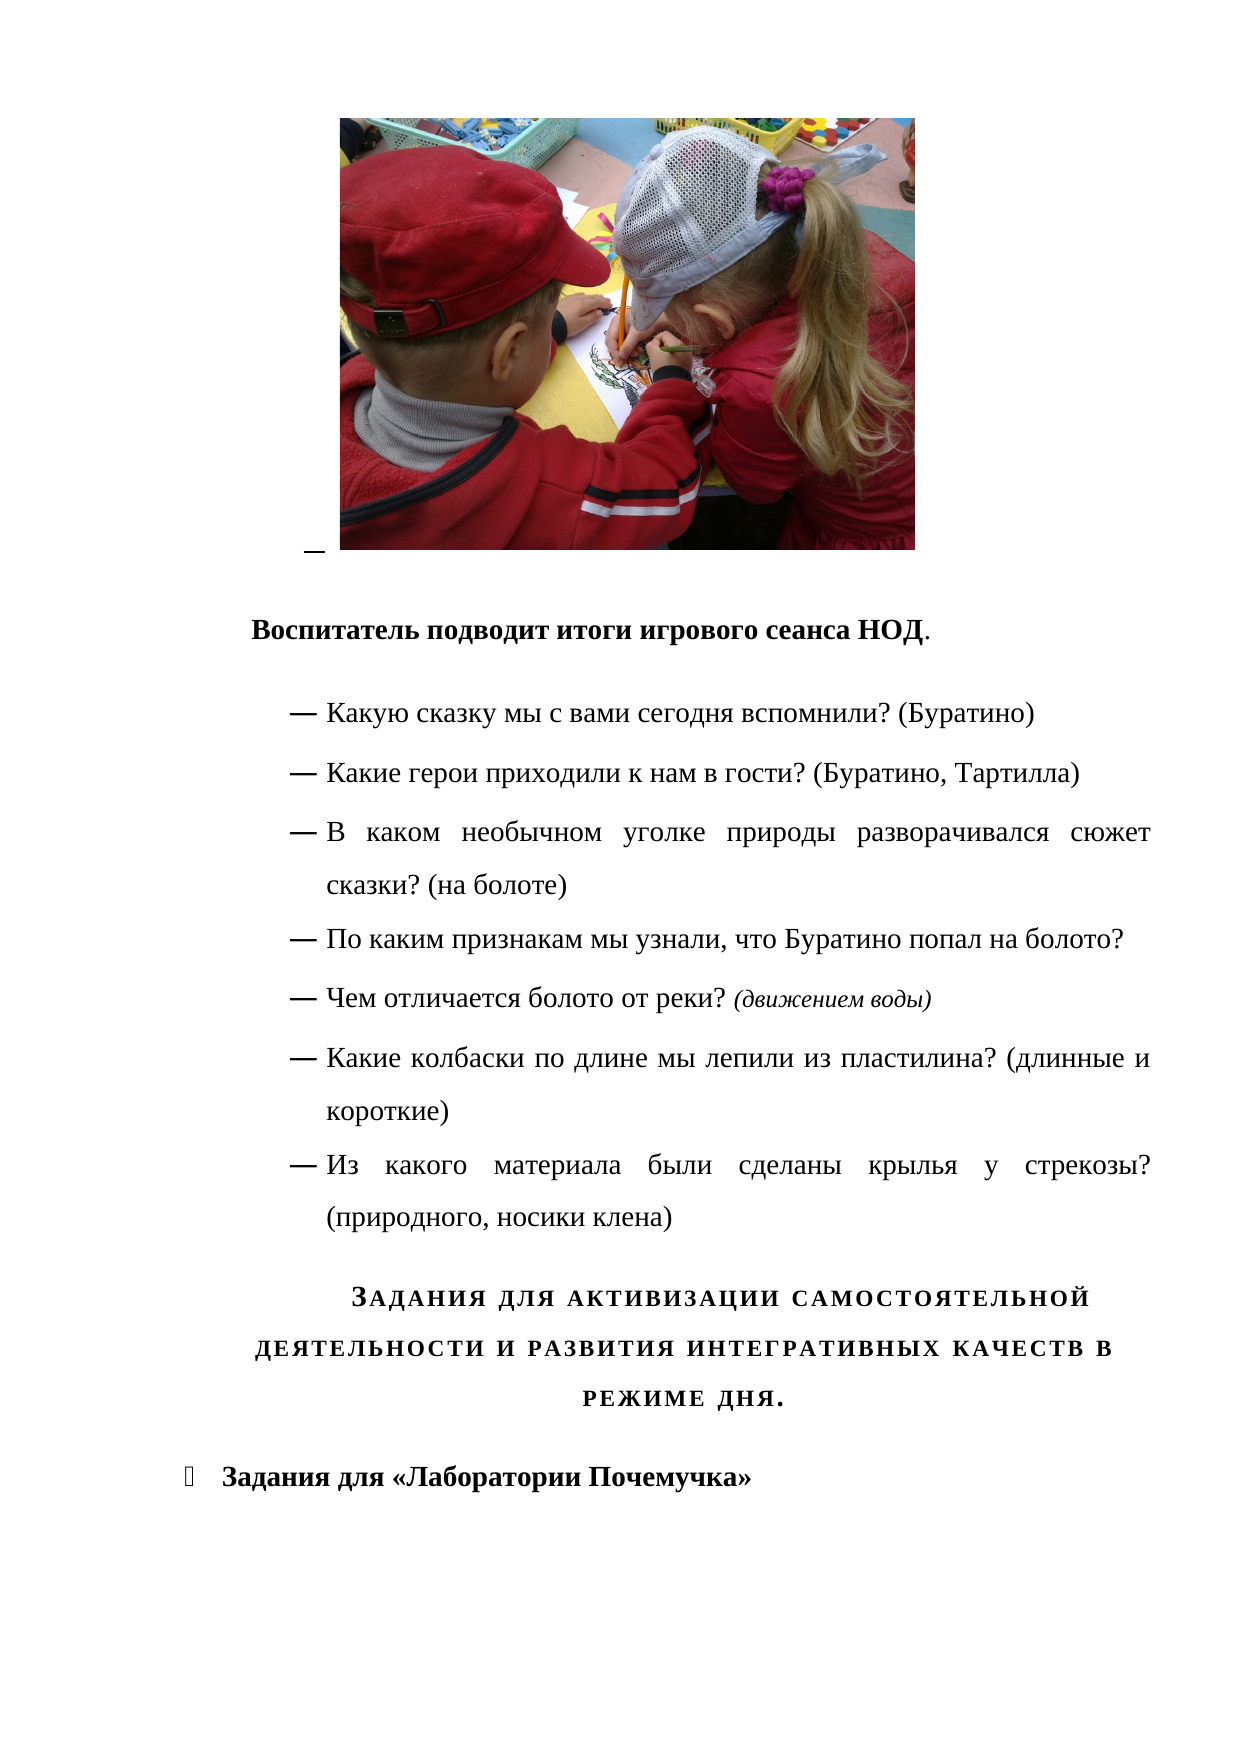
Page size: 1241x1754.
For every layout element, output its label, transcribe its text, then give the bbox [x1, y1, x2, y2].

picture [339, 118, 915, 550]
text Воспитатель подводит итоги игрового сеанса НОД. [177, 612, 1152, 646]
list Задания для «Лаборатории Почемучка» [184, 1459, 1152, 1493]
list В каком необычном уголке природы разворачивался сюжет сказки? (на болоте) [288, 811, 1152, 901]
list Какую сказку мы с вами сегодня вспомнили? (Буратино) [288, 692, 1152, 731]
list Из какого материала были сделаны крылья у стрекозы? (природного, носики клена) [288, 1143, 1152, 1233]
list Какие колбаски по длине мы лепили из пластилина? (длинные и короткие) [288, 1036, 1152, 1126]
list По каким признакам мы узнали, что Буратино попал на болото? [288, 917, 1152, 957]
list Чем отличается болото от реки? (движением воды) [288, 977, 1152, 1016]
text Задания для активизации самостоятельной деятельности и развития интегративных качеств в режиме дня. [214, 1279, 1152, 1413]
list Какие герои приходили к нам в гости? (Буратино, Тартилла) [288, 751, 1152, 791]
